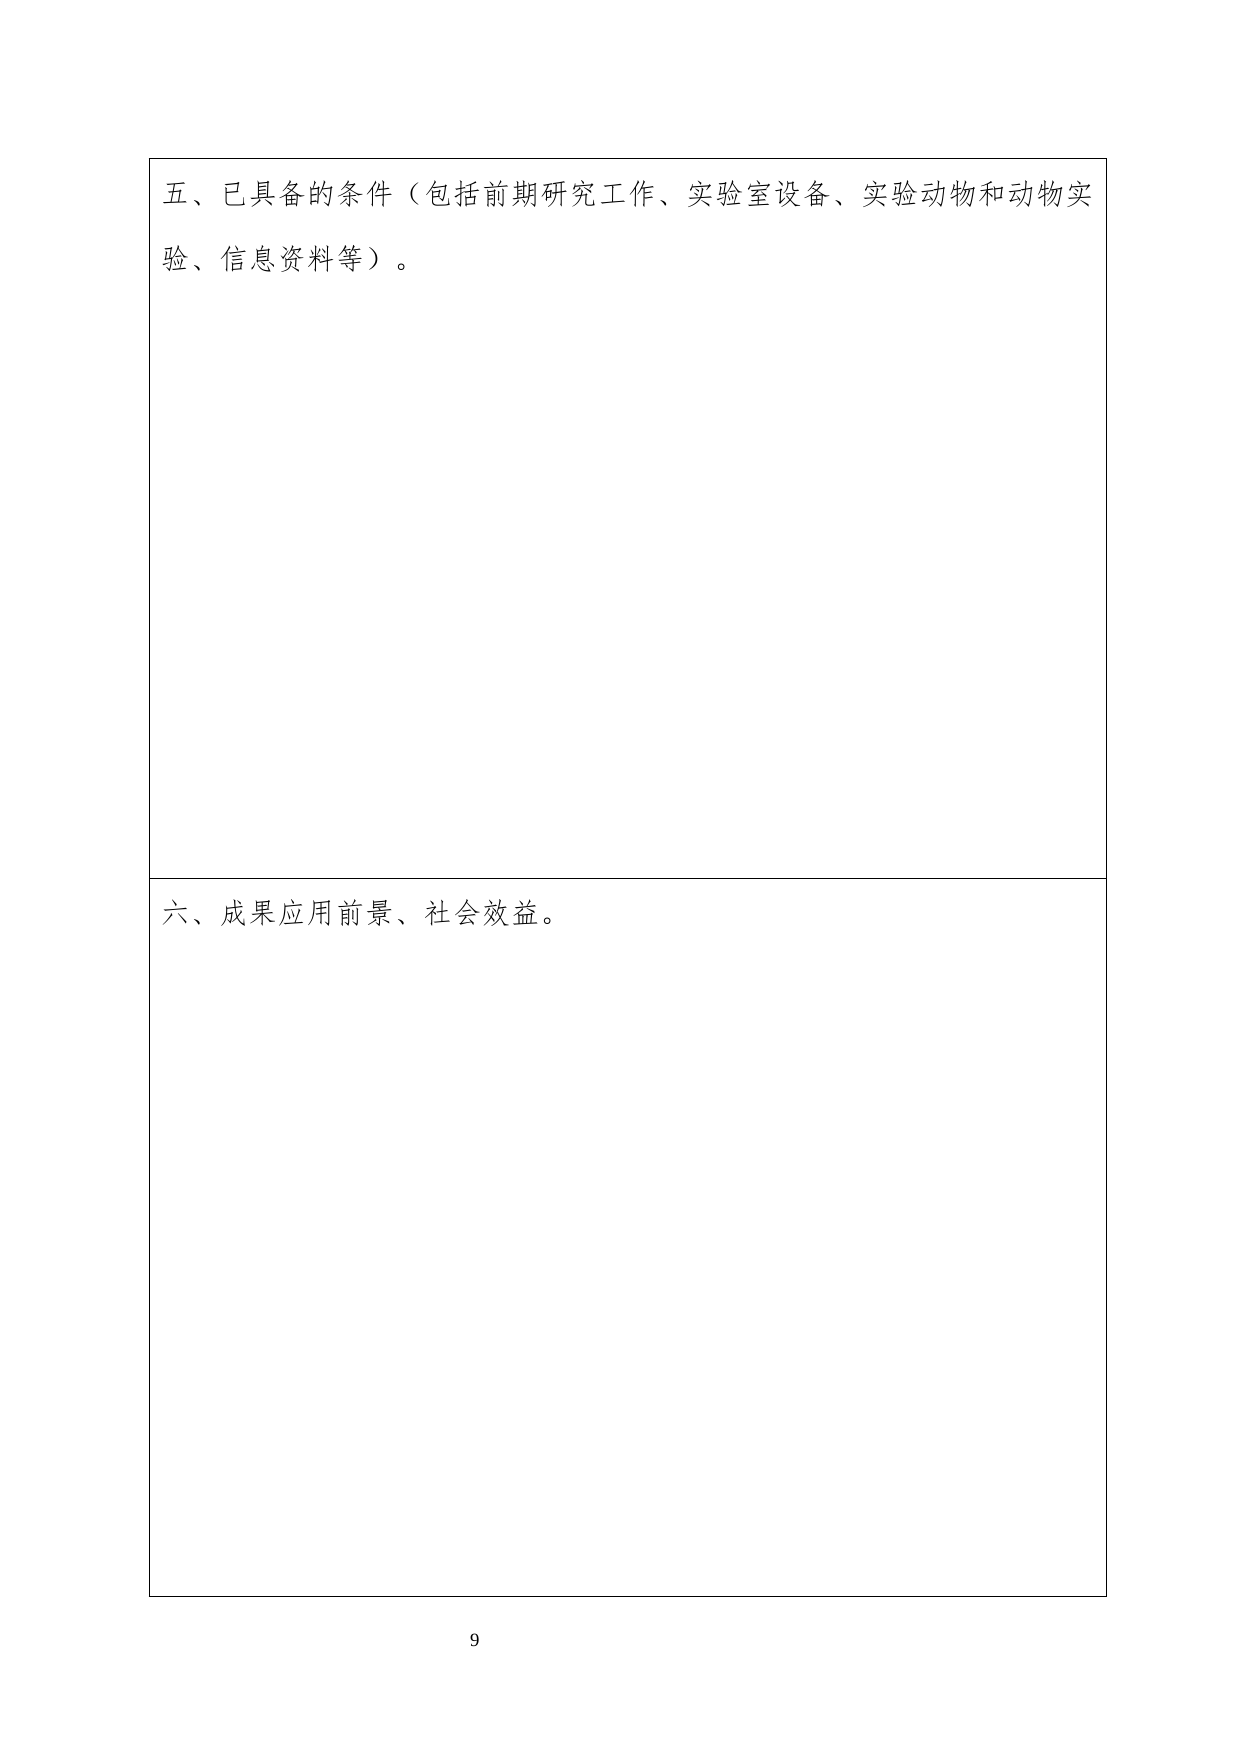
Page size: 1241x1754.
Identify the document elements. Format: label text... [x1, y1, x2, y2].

table_cell 五、已具备的条件（包括前期研究工作、实验室设备、实验动物和动物实验、信息资料等）。 [150, 159, 1106, 877]
table_cell 成果应用前景、社会效益。 [150, 879, 1106, 1596]
